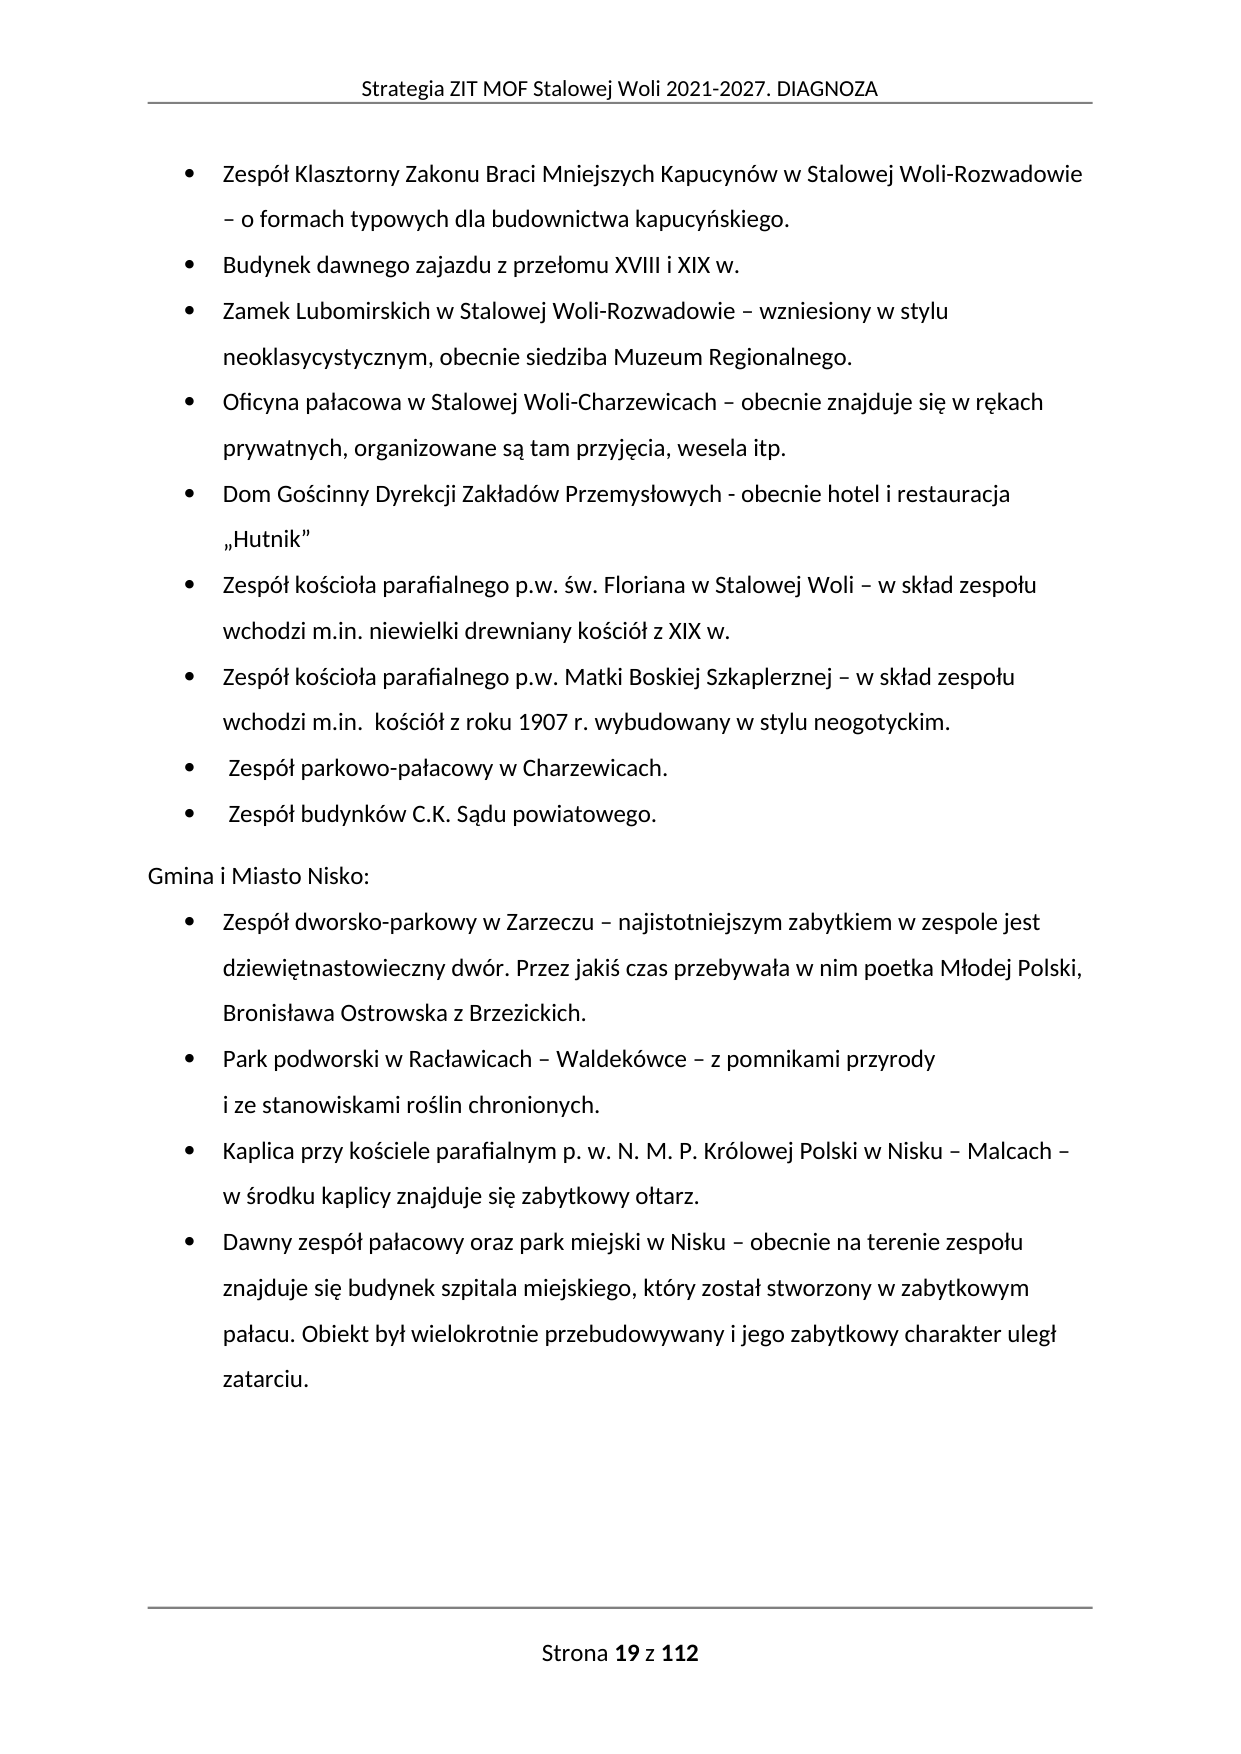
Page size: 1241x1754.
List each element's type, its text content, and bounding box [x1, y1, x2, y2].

text Gmina i Miasto Nisko: [148, 860, 1093, 891]
list Budynek dawnego zajazdu z przełomu XVIII i XIX w. [185, 249, 1093, 280]
list Dom Gościnny Dyrekcji Zakładów Przemysłowych - obecnie hotel i restauracja „Hutnik” [185, 478, 1093, 554]
list Park podworski w Racławicach – Waldekówce – z pomnikami przyrody i ze stanowiskami roślin chronionych. [185, 1043, 1093, 1119]
list Zespół kościoła parafialnego p.w. Matki Boskiej Szkaplerznej – w skład zespołu wchodzi m.in. kościół z roku 1907 r. wybudowany w stylu neogotyckim. [185, 661, 1093, 737]
list Kaplica przy kościele parafialnym p. w. N. M. P. Królowej Polski w Nisku – Malcach – w środku kaplicy znajduje się zabytkowy ołtarz. [185, 1135, 1093, 1211]
list Oficyna pałacowa w Stalowej Woli-Charzewicach – obecnie znajduje się w rękach prywatnych, organizowane są tam przyjęcia, wesela itp. [185, 386, 1093, 463]
list Dawny zespół pałacowy oraz park miejski w Nisku – obecnie na terenie zespołu znajduje się budynek szpitala miejskiego, który został stworzony w zabytkowym pałacu. Obiekt był wielokrotnie przebudowywany i jego zabytkowy charakter uległ zatarciu. [185, 1226, 1093, 1394]
list Zespół dworsko-parkowy w Zarzeczu – najistotniejszym zabytkiem w zespole jest dziewiętnastowieczny dwór. Przez jakiś czas przebywała w nim poetka Młodej Polski, Bronisława Ostrowska z Brzezickich. [185, 906, 1093, 1028]
list Zespół budynków C.K. Sądu powiatowego. [185, 798, 1093, 828]
list Zamek Lubomirskich w Stalowej Woli-Rozwadowie – wzniesiony w stylu neoklasycystycznym, obecnie siedziba Muzeum Regionalnego. [185, 295, 1093, 371]
list Zespół kościoła parafialnego p.w. św. Floriana w Stalowej Woli – w skład zespołu wchodzi m.in. niewielki drewniany kościół z XIX w. [185, 569, 1093, 646]
list Zespół parkowo-pałacowy w Charzewicach. [185, 752, 1093, 783]
list Zespół Klasztorny Zakonu Braci Mniejszych Kapucynów w Stalowej Woli-Rozwadowie – o formach typowych dla budownictwa kapucyńskiego. [185, 158, 1093, 234]
